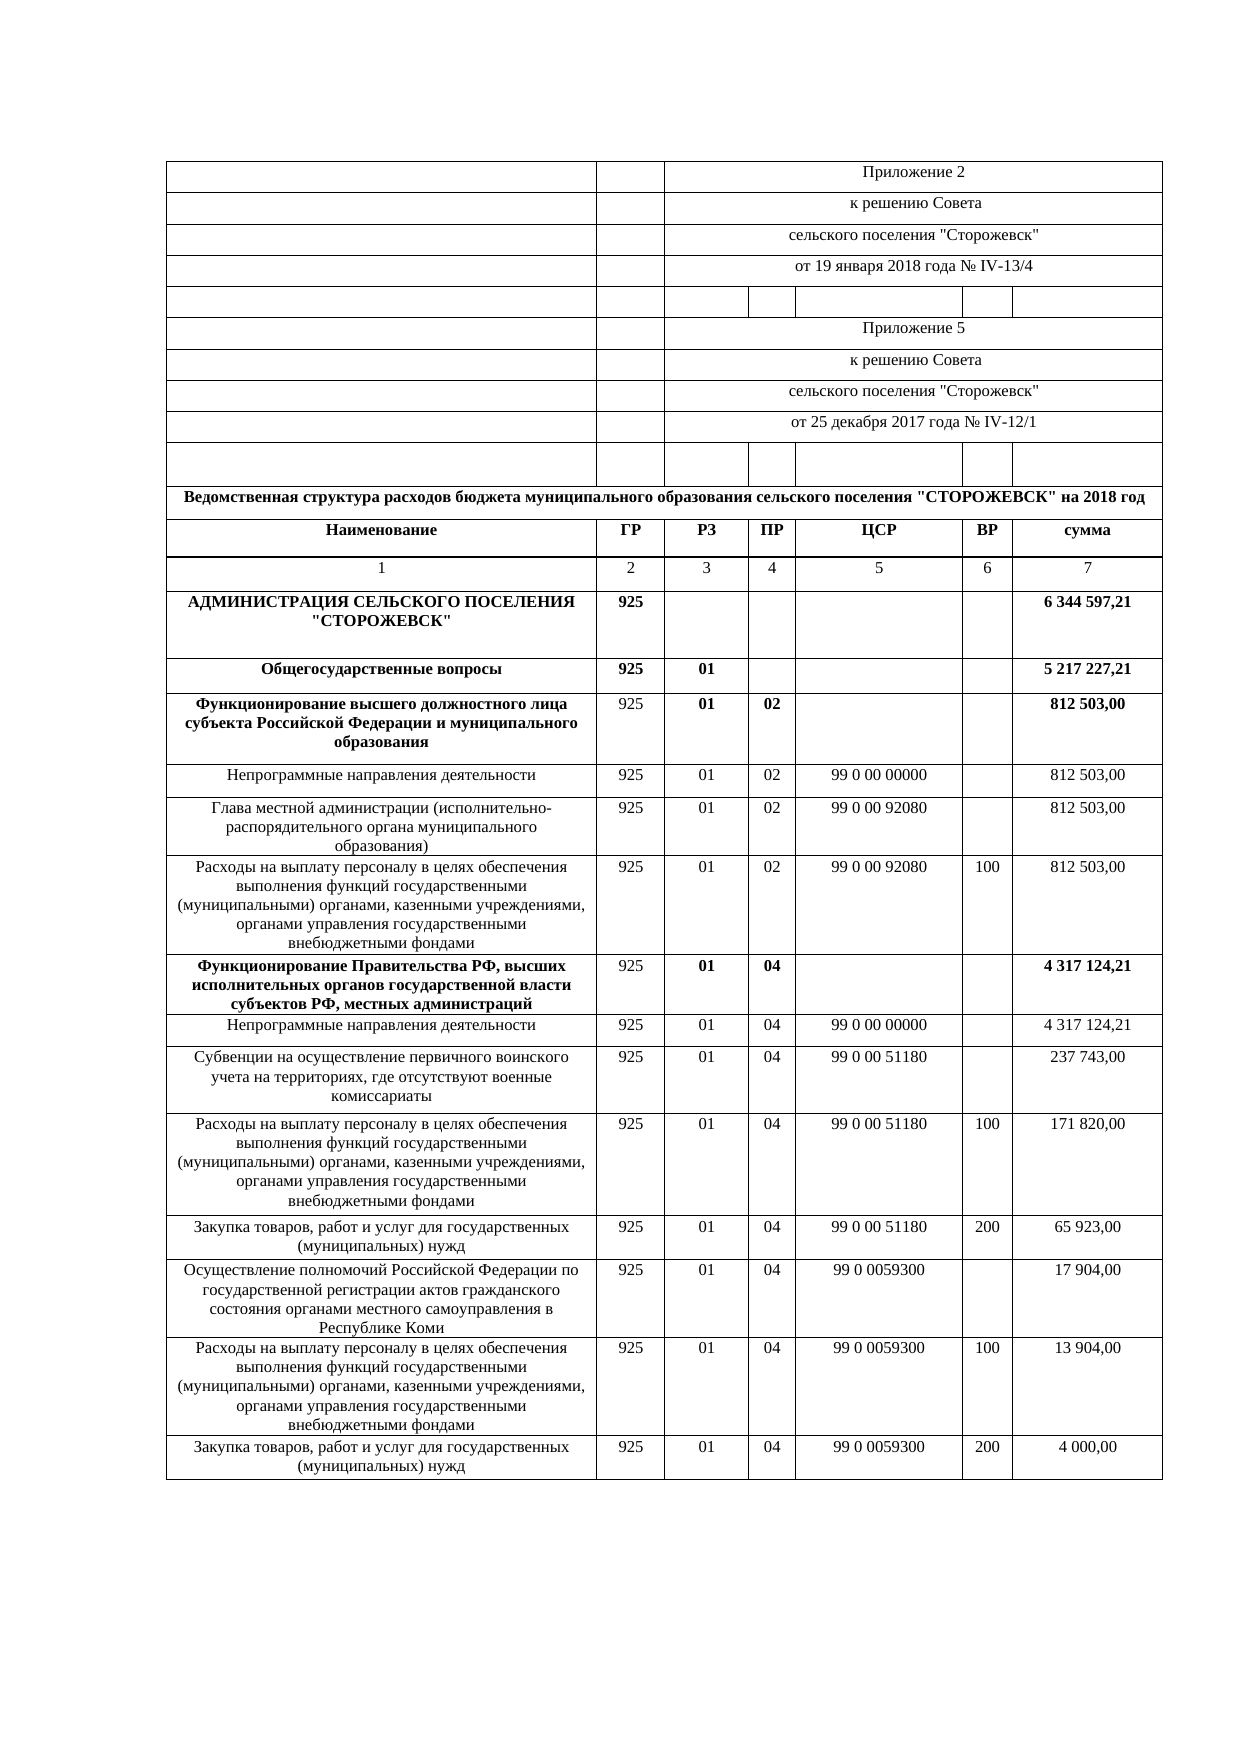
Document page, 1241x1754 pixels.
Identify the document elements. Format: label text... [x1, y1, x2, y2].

table_cell 200 [963, 1216, 1012, 1259]
table_cell Приложение 5 [665, 318, 1162, 348]
table_cell [963, 694, 1012, 764]
table_cell 04 [749, 1260, 795, 1337]
table_cell [597, 350, 664, 380]
table_cell 237 743,00 [1013, 1047, 1162, 1113]
table_cell 13 904,00 [1013, 1338, 1162, 1435]
table_cell 99 0 00 00000 [796, 1015, 962, 1046]
table_cell [665, 443, 748, 486]
table_cell 812 503,00 [1013, 798, 1162, 855]
table_cell ГР [597, 520, 664, 556]
table_cell [749, 659, 795, 692]
table_cell 02 [749, 694, 795, 764]
table_cell 6 [963, 558, 1012, 591]
table_cell 65 923,00 [1013, 1216, 1162, 1259]
table_cell [597, 193, 664, 223]
table_cell [796, 592, 962, 658]
table_cell [597, 256, 664, 286]
table_cell [665, 287, 748, 317]
table_cell 04 [749, 1216, 795, 1259]
table_cell 99 0 0059300 [796, 1436, 962, 1479]
table_cell 5 [796, 558, 962, 591]
table_cell 01 [665, 1114, 748, 1215]
table_cell 925 [597, 1260, 664, 1337]
table_cell 5 217 227,21 [1013, 659, 1162, 692]
table_cell [597, 287, 664, 317]
table_cell 2 [597, 558, 664, 591]
table_cell 04 [749, 1338, 795, 1435]
table_cell от 19 января 2018 года № IV-13/4 [665, 256, 1162, 286]
table_cell 01 [665, 1216, 748, 1259]
table_cell [167, 412, 596, 442]
table_cell сумма [1013, 520, 1162, 556]
table_cell 01 [665, 1260, 748, 1337]
table_cell [167, 287, 596, 317]
table_cell [167, 256, 596, 286]
table_cell 4 317 124,21 [1013, 1015, 1162, 1046]
table_cell 04 [749, 1047, 795, 1113]
table_cell 01 [665, 1436, 748, 1479]
table_cell 100 [963, 856, 1012, 954]
table_cell [796, 659, 962, 692]
table_cell 99 0 00 51180 [796, 1047, 962, 1113]
table_cell к решению Совета [665, 193, 1162, 223]
table_cell 7 [1013, 558, 1162, 591]
table_cell [963, 1015, 1012, 1046]
table_cell 02 [749, 765, 795, 797]
table_cell 17 904,00 [1013, 1260, 1162, 1337]
table_cell 812 503,00 [1013, 694, 1162, 764]
table_cell 99 0 00 51180 [796, 1114, 962, 1215]
table_header Приложение 2 [665, 162, 1162, 192]
table_cell 99 0 00 00000 [796, 765, 962, 797]
table_cell 171 820,00 [1013, 1114, 1162, 1215]
table_cell 01 [665, 798, 748, 855]
table_cell [665, 592, 748, 658]
table_cell 04 [749, 955, 795, 1013]
table_cell 99 0 0059300 [796, 1338, 962, 1435]
table_cell [963, 1260, 1012, 1337]
table_cell РЗ [665, 520, 748, 556]
table_cell [597, 381, 664, 411]
table_cell 812 503,00 [1013, 856, 1162, 954]
table_cell [963, 955, 1012, 1013]
table_cell ВР [963, 520, 1012, 556]
table_cell [796, 443, 962, 486]
table_cell 925 [597, 1216, 664, 1259]
table_cell 6 344 597,21 [1013, 592, 1162, 658]
table_cell Осуществление полномочий Российской Федерации по государственной регистрации актов гражданского состояния органами местного самоуправления в Республике Коми [167, 1260, 596, 1337]
table_cell [167, 350, 596, 380]
table_cell 925 [597, 1047, 664, 1113]
table_cell [796, 287, 962, 317]
table_cell сельского поселения "Сторожевск" [665, 225, 1162, 255]
table_cell 99 0 0059300 [796, 1260, 962, 1337]
table_cell [1013, 287, 1162, 317]
table_cell 925 [597, 856, 664, 954]
table_cell 99 0 00 51180 [796, 1216, 962, 1259]
table_cell 01 [665, 1047, 748, 1113]
table_cell [963, 287, 1012, 317]
table_cell 1 [167, 558, 596, 591]
table_cell 99 0 00 92080 [796, 856, 962, 954]
table_cell [167, 193, 596, 223]
table_cell Непрограммные направления деятельности [167, 1015, 596, 1046]
table_header [597, 162, 664, 192]
table_cell Наименование [167, 520, 596, 556]
table_cell Закупка товаров, работ и услуг для государственных (муниципальных) нужд [167, 1436, 596, 1479]
table_cell [963, 765, 1012, 797]
table_cell 4 000,00 [1013, 1436, 1162, 1479]
table_cell 3 [665, 558, 748, 591]
table_cell 4 317 124,21 [1013, 955, 1162, 1013]
table_cell [963, 443, 1012, 486]
table_cell [749, 592, 795, 658]
table_cell 925 [597, 659, 664, 692]
table_cell 01 [665, 856, 748, 954]
table_header [167, 162, 596, 192]
table_cell 100 [963, 1114, 1012, 1215]
table_cell 812 503,00 [1013, 765, 1162, 797]
table_cell 01 [665, 1015, 748, 1046]
table_cell 925 [597, 1015, 664, 1046]
table_cell Глава местной администрации (исполнительно-распорядительного органа муниципального образования) [167, 798, 596, 855]
table_cell 99 0 00 92080 [796, 798, 962, 855]
table_cell [597, 318, 664, 348]
table_cell 01 [665, 694, 748, 764]
table_cell 925 [597, 765, 664, 797]
table_cell 925 [597, 1114, 664, 1215]
table_cell АДМИНИСТРАЦИЯ СЕЛЬСКОГО ПОСЕЛЕНИЯ "СТОРОЖЕВСК" [167, 592, 596, 658]
table_cell [749, 443, 795, 486]
table_cell [167, 225, 596, 255]
table_cell Субвенции на осуществление первичного воинского учета на территориях, где отсутствуют военные комиссариаты [167, 1047, 596, 1113]
table_cell 04 [749, 1015, 795, 1046]
table_cell [963, 659, 1012, 692]
table_cell 100 [963, 1338, 1012, 1435]
table_cell Общегосударственные вопросы [167, 659, 596, 692]
table_cell 02 [749, 798, 795, 855]
table_cell 04 [749, 1436, 795, 1479]
table_cell от 25 декабря 2017 года № IV-12/1 [665, 412, 1162, 442]
table_cell к решению Совета [665, 350, 1162, 380]
table_cell 4 [749, 558, 795, 591]
table_cell [963, 798, 1012, 855]
table_cell 925 [597, 592, 664, 658]
table_cell [597, 225, 664, 255]
table_cell 01 [665, 765, 748, 797]
table_cell [749, 287, 795, 317]
table_cell [796, 955, 962, 1013]
table_cell [1013, 443, 1162, 486]
table_cell 04 [749, 1114, 795, 1215]
table_cell [597, 443, 664, 486]
table_cell сельского поселения "Сторожевск" [665, 381, 1162, 411]
table_cell Закупка товаров, работ и услуг для государственных (муниципальных) нужд [167, 1216, 596, 1259]
table_cell 925 [597, 955, 664, 1013]
table_cell Функционирование Правительства РФ, высших исполнительных органов государственной власти субъектов РФ, местных администраций [167, 955, 596, 1013]
table_cell 925 [597, 694, 664, 764]
table_cell 925 [597, 798, 664, 855]
table_cell [963, 1047, 1012, 1113]
table_cell [963, 592, 1012, 658]
table_cell [167, 443, 596, 486]
table_cell [167, 318, 596, 348]
table_cell 925 [597, 1338, 664, 1435]
table_cell 01 [665, 1338, 748, 1435]
table_cell [796, 694, 962, 764]
table_cell 01 [665, 955, 748, 1013]
table_cell ЦСР [796, 520, 962, 556]
table_cell 200 [963, 1436, 1012, 1479]
table_cell [167, 381, 596, 411]
table_cell Непрограммные направления деятельности [167, 765, 596, 797]
table_cell 02 [749, 856, 795, 954]
table_cell ПР [749, 520, 795, 556]
table_cell 925 [597, 1436, 664, 1479]
table_cell Ведомственная структура расходов бюджета муниципального образования сельского поселения "СТОРОЖЕВСК" на 2018 год [167, 487, 1162, 519]
table_cell [597, 412, 664, 442]
table_cell 01 [665, 659, 748, 692]
table_cell Функционирование высшего должностного лица субъекта Российской Федерации и муниципального образования [167, 694, 596, 764]
